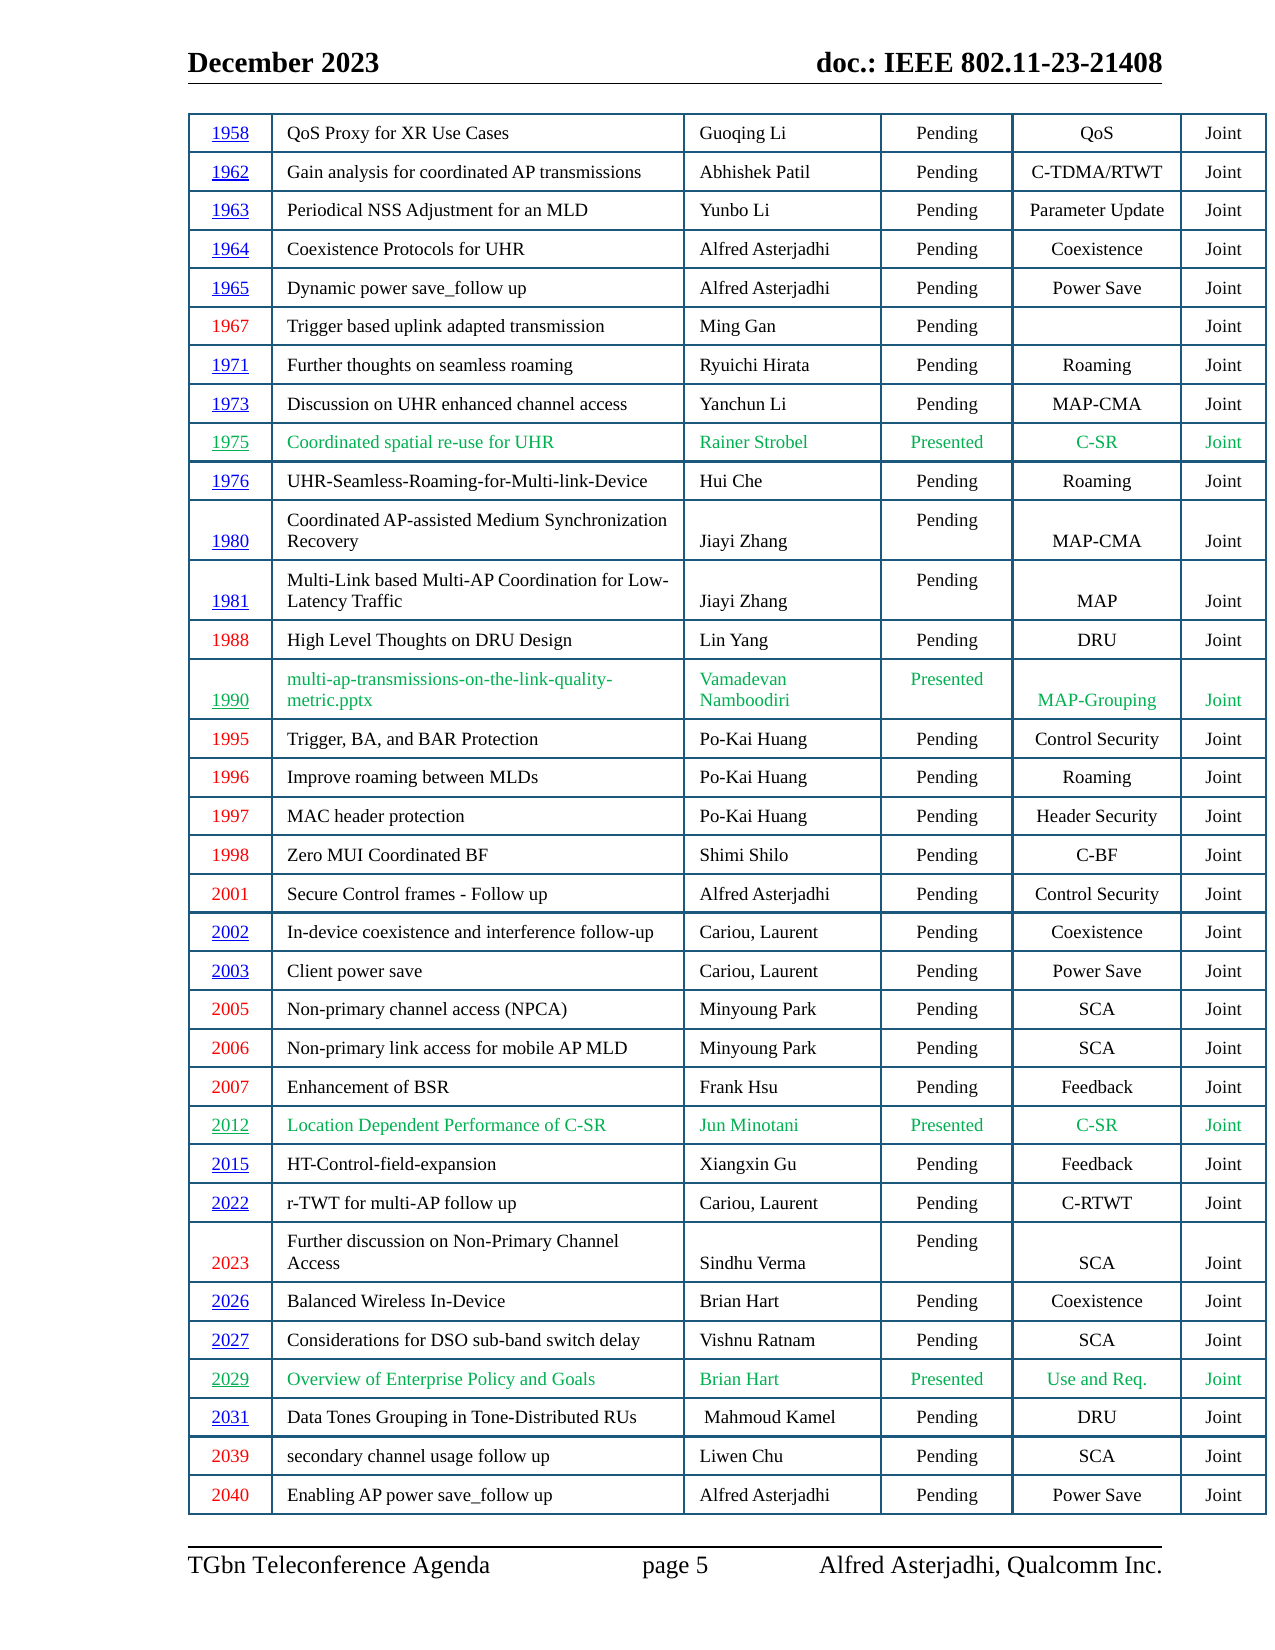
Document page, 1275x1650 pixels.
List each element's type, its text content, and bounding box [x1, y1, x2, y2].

table_cell 2005 [190, 991, 271, 1027]
table_cell 1975 [190, 424, 271, 460]
table_cell Presented [882, 1360, 1011, 1397]
table_cell MAP-CMA [1014, 501, 1180, 559]
table_cell Overview of Enterprise Policy and Goals [273, 1360, 683, 1397]
table_cell 2027 [190, 1322, 271, 1358]
table_cell Shimi Shilo [685, 836, 880, 873]
table_cell Pending [882, 1399, 1011, 1435]
table_cell Pending [882, 836, 1011, 873]
table_cell secondary channel usage follow up [273, 1438, 683, 1474]
table_cell Presented [882, 424, 1011, 460]
table_cell Pending [882, 1438, 1011, 1474]
table_cell Joint [1182, 798, 1265, 834]
table_cell Joint [1182, 875, 1265, 911]
table_cell 2015 [190, 1145, 271, 1182]
table_cell Further thoughts on seamless roaming [273, 346, 683, 383]
table_cell Feedback [1014, 1068, 1180, 1105]
table_cell 1990 [190, 660, 271, 718]
table_cell Coexistence [1014, 914, 1180, 950]
table_cell 1958 [190, 115, 271, 151]
table_cell 1971 [190, 346, 271, 383]
table_cell MAP-Grouping [1014, 660, 1180, 718]
table_cell Alfred Asterjadhi [685, 269, 880, 306]
table_cell 1963 [190, 192, 271, 228]
table_cell Pending [882, 115, 1011, 151]
table_cell Joint [1182, 1438, 1265, 1474]
table_cell C-RTWT [1014, 1184, 1180, 1221]
table_cell Joint [1182, 308, 1265, 344]
table_cell r-TWT for multi-AP follow up [273, 1184, 683, 1221]
table_cell 1988 [190, 621, 271, 658]
table_cell Joint [1182, 914, 1265, 950]
table_cell Location Dependent Performance of C-SR [273, 1107, 683, 1143]
table_cell Periodical NSS Adjustment for an MLD [273, 192, 683, 228]
table_cell 1973 [190, 385, 271, 422]
table_cell Ryuichi Hirata [685, 346, 880, 383]
table_cell QoS Proxy for XR Use Cases [273, 115, 683, 151]
table_cell Minyoung Park [685, 991, 880, 1027]
table_cell Joint [1182, 1476, 1265, 1513]
table_cell Joint [1182, 192, 1265, 228]
table_cell MAP [1014, 561, 1180, 619]
table_cell Zero MUI Coordinated BF [273, 836, 683, 873]
table_cell Non-primary link access for mobile AP MLD [273, 1030, 683, 1066]
table_cell Po-Kai Huang [685, 798, 880, 834]
table_cell UHR-Seamless-Roaming-for-Multi-link-Device [273, 463, 683, 499]
table_cell Jiayi Zhang [685, 561, 880, 619]
table_cell Use and Req. [1014, 1360, 1180, 1397]
table_cell Control Security [1014, 875, 1180, 911]
table_cell Pending [882, 1145, 1011, 1182]
table_cell Rainer Strobel [685, 424, 880, 460]
table_cell Joint [1182, 1322, 1265, 1358]
table_cell Trigger, BA, and BAR Protection [273, 720, 683, 757]
table_cell Joint [1182, 424, 1265, 460]
table_cell Joint [1182, 1399, 1265, 1435]
table_cell Pending [882, 991, 1011, 1027]
table_cell Joint [1182, 463, 1265, 499]
table_cell Alfred Asterjadhi [685, 1476, 880, 1513]
table_cell Joint [1182, 621, 1265, 658]
table_cell Cariou, Laurent [685, 1184, 880, 1221]
table_cell 2023 [190, 1223, 271, 1281]
table_cell 2007 [190, 1068, 271, 1105]
table_cell Pending [882, 1030, 1011, 1066]
table_cell Joint [1182, 115, 1265, 151]
table_cell SCA [1014, 991, 1180, 1027]
table_cell Coordinated AP-assisted Medium Synchronization Recovery [273, 501, 683, 559]
table_cell Trigger based uplink adapted transmission [273, 308, 683, 344]
table_cell In-device coexistence and interference follow-up [273, 914, 683, 950]
table_cell Joint [1182, 836, 1265, 873]
table_cell 2029 [190, 1360, 271, 1397]
table_cell Cariou, Laurent [685, 914, 880, 950]
table_cell Ming Gan [685, 308, 880, 344]
table_cell Header Security [1014, 798, 1180, 834]
table_cell Coexistence [1014, 1283, 1180, 1319]
table_cell Power Save [1014, 269, 1180, 306]
table_cell Pending [882, 308, 1011, 344]
table_cell Coexistence Protocols for UHR [273, 231, 683, 267]
table_cell 1964 [190, 231, 271, 267]
table_cell Joint [1182, 1360, 1265, 1397]
table_cell Guoqing Li [685, 115, 880, 151]
table_cell SCA [1014, 1322, 1180, 1358]
table_cell Joint [1182, 561, 1265, 619]
table_cell 2040 [190, 1476, 271, 1513]
table_cell Joint [1182, 991, 1265, 1027]
table_cell Hui Che [685, 463, 880, 499]
table_cell Minyoung Park [685, 1030, 880, 1066]
table_cell 2012 [190, 1107, 271, 1143]
table_cell multi-ap-transmissions-on-the-link-quality-metric.pptx [273, 660, 683, 718]
table_cell Joint [1182, 501, 1265, 559]
table_cell High Level Thoughts on DRU Design [273, 621, 683, 658]
table_cell Pending [882, 759, 1011, 796]
table_cell Further discussion on Non-Primary Channel Access [273, 1223, 683, 1281]
table_cell Yunbo Li [685, 192, 880, 228]
table_cell Roaming [1014, 463, 1180, 499]
table_cell Brian Hart [685, 1283, 880, 1319]
table_cell Improve roaming between MLDs [273, 759, 683, 796]
table_cell Joint [1182, 385, 1265, 422]
table_cell Discussion on UHR enhanced channel access [273, 385, 683, 422]
table_cell Multi-Link based Multi-AP Coordination for Low-Latency Traffic [273, 561, 683, 619]
table_cell Cariou, Laurent [685, 952, 880, 989]
table_cell 1965 [190, 269, 271, 306]
table_cell Pending [882, 346, 1011, 383]
table_cell Joint [1182, 720, 1265, 757]
table_cell Po-Kai Huang [685, 720, 880, 757]
table_cell C-TDMA/RTWT [1014, 153, 1180, 190]
table_cell 2002 [190, 914, 271, 950]
table_cell Pending [882, 463, 1011, 499]
table_cell Pending [882, 1322, 1011, 1358]
table_cell Roaming [1014, 759, 1180, 796]
table_cell SCA [1014, 1030, 1180, 1066]
table_cell Gain analysis for coordinated AP transmissions [273, 153, 683, 190]
table_cell Joint [1182, 346, 1265, 383]
table_cell Pending [882, 1184, 1011, 1221]
table_cell Joint [1182, 269, 1265, 306]
table_cell [1014, 308, 1180, 344]
table_cell Feedback [1014, 1145, 1180, 1182]
table_cell Mahmoud Kamel [685, 1399, 880, 1435]
table_cell 2003 [190, 952, 271, 989]
table_cell C-SR [1014, 424, 1180, 460]
table_cell Pending [882, 914, 1011, 950]
table_cell Joint [1182, 1223, 1265, 1281]
table_cell DRU [1014, 1399, 1180, 1435]
table_cell Control Security [1014, 720, 1180, 757]
table_cell SCA [1014, 1438, 1180, 1474]
table_cell Pending [882, 1476, 1011, 1513]
table_cell Pending [882, 385, 1011, 422]
table_cell QoS [1014, 115, 1180, 151]
table_cell Pending [882, 501, 1011, 559]
table_cell Alfred Asterjadhi [685, 875, 880, 911]
table_cell 1995 [190, 720, 271, 757]
table_cell Pending [882, 269, 1011, 306]
table_cell Pending [882, 561, 1011, 619]
table_cell 2006 [190, 1030, 271, 1066]
table_cell Joint [1182, 1030, 1265, 1066]
table_cell 1967 [190, 308, 271, 344]
table_cell 1997 [190, 798, 271, 834]
table_cell MAP-CMA [1014, 385, 1180, 422]
table_cell Po-Kai Huang [685, 759, 880, 796]
table_cell C-SR [1014, 1107, 1180, 1143]
table_cell Pending [882, 952, 1011, 989]
table_cell C-BF [1014, 836, 1180, 873]
table_cell 2026 [190, 1283, 271, 1319]
table_cell Pending [882, 720, 1011, 757]
table_cell Joint [1182, 231, 1265, 267]
table_cell Vishnu Ratnam [685, 1322, 880, 1358]
table_cell Secure Control frames - Follow up [273, 875, 683, 911]
table_cell Pending [882, 621, 1011, 658]
table_cell 1976 [190, 463, 271, 499]
table_cell Pending [882, 1068, 1011, 1105]
table_cell 1981 [190, 561, 271, 619]
table_cell Joint [1182, 660, 1265, 718]
table_cell Non-primary channel access (NPCA) [273, 991, 683, 1027]
table_cell Brian Hart [685, 1360, 880, 1397]
table_cell Lin Yang [685, 621, 880, 658]
table_cell Joint [1182, 153, 1265, 190]
table_cell MAC header protection [273, 798, 683, 834]
table_cell Yanchun Li [685, 385, 880, 422]
table_cell Joint [1182, 1283, 1265, 1319]
table_cell Considerations for DSO sub-band switch delay [273, 1322, 683, 1358]
table_cell Power Save [1014, 1476, 1180, 1513]
table_cell Balanced Wireless In-Device [273, 1283, 683, 1319]
table_cell Client power save [273, 952, 683, 989]
table_cell Joint [1182, 759, 1265, 796]
table_cell DRU [1014, 621, 1180, 658]
table_cell Joint [1182, 1184, 1265, 1221]
table_cell Joint [1182, 1068, 1265, 1105]
table_cell Pending [882, 1223, 1011, 1281]
table_cell Xiangxin Gu [685, 1145, 880, 1182]
table_cell Jiayi Zhang [685, 501, 880, 559]
table_cell Joint [1182, 952, 1265, 989]
table_cell 1980 [190, 501, 271, 559]
table_cell Power Save [1014, 952, 1180, 989]
table_cell 2022 [190, 1184, 271, 1221]
table_cell Abhishek Patil [685, 153, 880, 190]
table_cell SCA [1014, 1223, 1180, 1281]
table_cell Frank Hsu [685, 1068, 880, 1105]
table_cell Presented [882, 660, 1011, 718]
table_cell Coordinated spatial re-use for UHR [273, 424, 683, 460]
table_cell Pending [882, 231, 1011, 267]
table_cell Jun Minotani [685, 1107, 880, 1143]
table_cell Alfred Asterjadhi [685, 231, 880, 267]
table_cell Pending [882, 1283, 1011, 1319]
table_cell Dynamic power save_follow up [273, 269, 683, 306]
table_cell HT-Control-field-expansion [273, 1145, 683, 1182]
table_cell Pending [882, 153, 1011, 190]
table_cell Pending [882, 192, 1011, 228]
table_cell Enhancement of BSR [273, 1068, 683, 1105]
table_cell Pending [882, 875, 1011, 911]
table_cell Pending [882, 798, 1011, 834]
table_cell Roaming [1014, 346, 1180, 383]
table_cell 2039 [190, 1438, 271, 1474]
table_cell Data Tones Grouping in Tone-Distributed RUs [273, 1399, 683, 1435]
table_cell Enabling AP power save_follow up [273, 1476, 683, 1513]
table_cell Joint [1182, 1107, 1265, 1143]
table_cell 2031 [190, 1399, 271, 1435]
table_cell Parameter Update [1014, 192, 1180, 228]
table_cell 1962 [190, 153, 271, 190]
table_cell Joint [1182, 1145, 1265, 1182]
table_cell Presented [882, 1107, 1011, 1143]
table_cell 1998 [190, 836, 271, 873]
table_cell 1996 [190, 759, 271, 796]
table_cell Liwen Chu [685, 1438, 880, 1474]
table_cell 2001 [190, 875, 271, 911]
table_cell Vamadevan Namboodiri [685, 660, 880, 718]
table_cell Sindhu Verma [685, 1223, 880, 1281]
table_cell Coexistence [1014, 231, 1180, 267]
